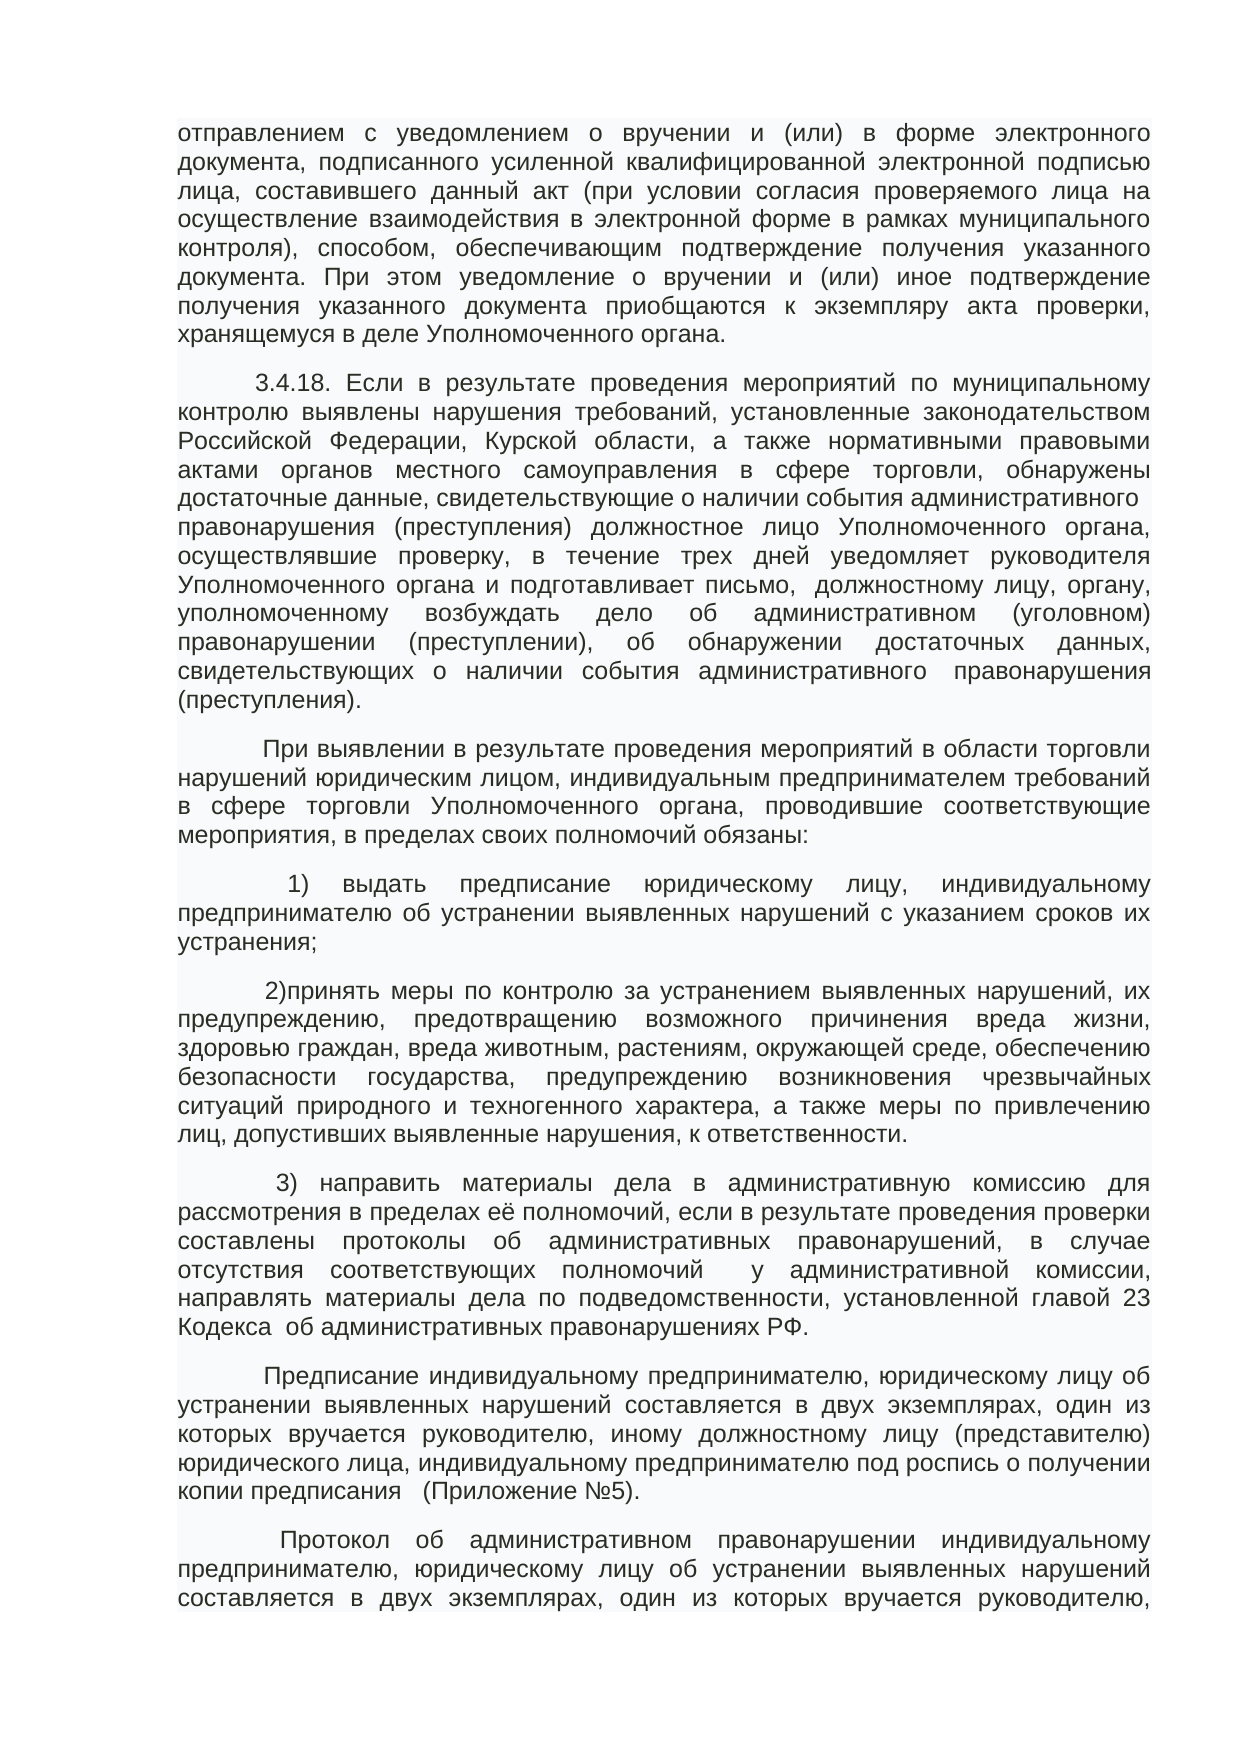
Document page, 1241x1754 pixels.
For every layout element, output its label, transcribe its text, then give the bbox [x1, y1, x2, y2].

text 1) выдать предписание юридическому лицу, индивидуальному предпринимателю об устранении выявленных нарушений с указанием сроков их устранения; [177, 869, 1152, 955]
text 2)принять меры по контролю за устранением выявленных нарушений, их предупреждению, предотвращению возможного причинения вреда жизни, здоровью граждан, вреда животным, растениям, окружающей среде, обеспечению безопасности государства, предупреждению возникновения чрезвычайных ситуаций природного и техногенного характера, а также меры по привлечению лиц, допустивших выявленные нарушения, к ответственности. [177, 976, 1152, 1148]
text 3) направить материалы дела в административную комиссию для рассмотрения в пределах её полномочий, если в результате проведения проверки составлены протоколы об административных правонарушений, в случае отсутствия соответствующих полномочий у административной комиссии, направлять материалы дела по подведомственности, установленной главой 23 Кодекса об административных правонарушениях РФ. [177, 1168, 1152, 1341]
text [177, 1525, 1152, 1612]
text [177, 118, 1152, 348]
text Предписание индивидуальному предпринимателю, юридическому лицу об устранении выявленных нарушений составляется в двух экземплярах, один из которых вручается руководителю, иному должностному лицу (представителю) юридического лица, индивидуальному предпринимателю под роспись о получении копии предписания (Приложение №5). [177, 1361, 1152, 1505]
text При выявлении в результате проведения мероприятий в области торговли нарушений юридическим лицом, индивидуальным предпринимателем требований в сфере торговли Уполномоченного органа, проводившие соответствующие мероприятия, в пределах своих полномочий обязаны: [177, 734, 1152, 849]
text 3.4.18. Если в результате проведения мероприятий по муниципальному контролю выявлены нарушения требований, установленные законодательством Российской Федерации, Курской области, а также нормативными правовыми актами органов местного самоуправления в сфере торговли, обнаружены достаточные данные, свидетельствующие о наличии события административного правонарушения (преступления) должностное лицо Уполномоченного органа, осуществлявшие проверку, в течение трех дней уведомляет руководителя Уполномоченного органа и подготавливает письмо, должностному лицу, органу, уполномоченному возбуждать дело об административном (уголовном) правонарушении (преступлении), об обнаружении достаточных данных, свидетельствующих о наличии события административного правонарушения (преступления). [177, 368, 1152, 713]
